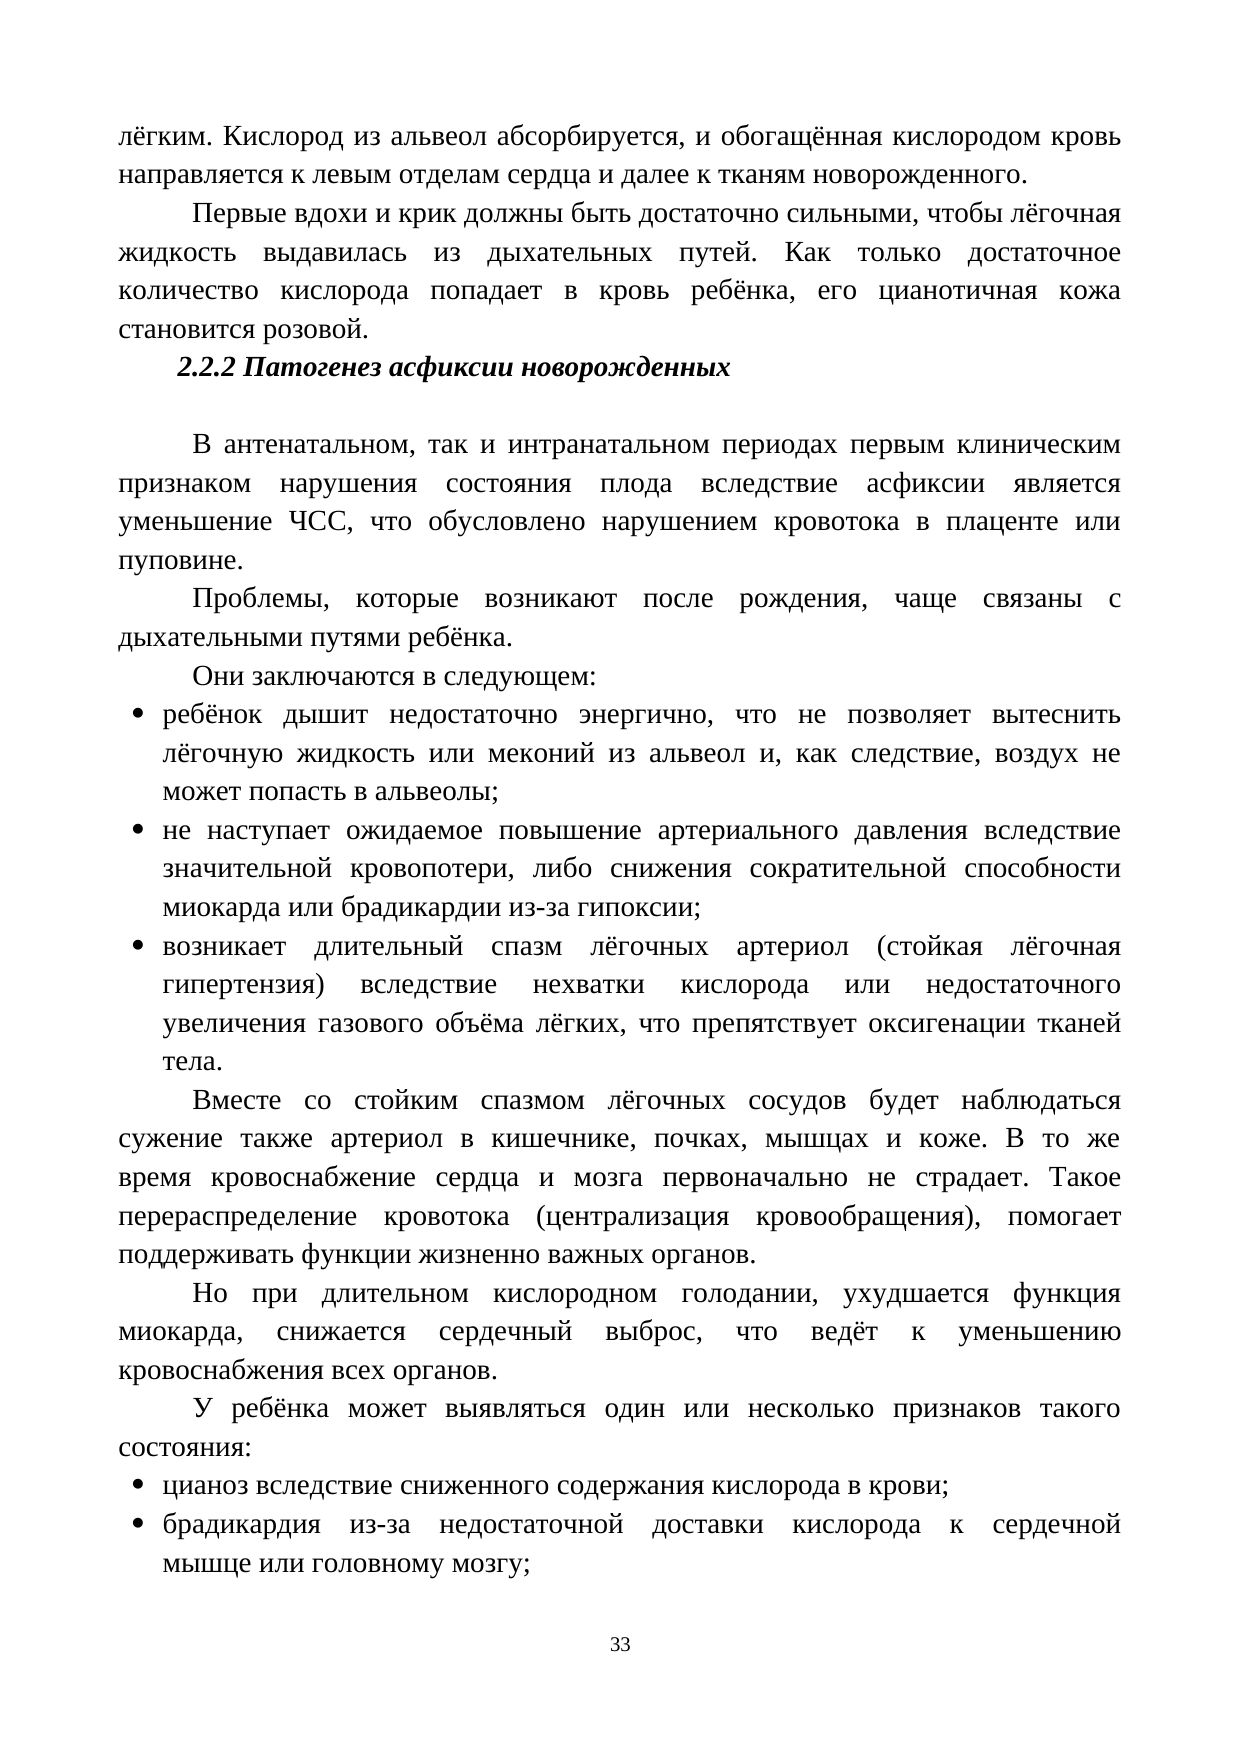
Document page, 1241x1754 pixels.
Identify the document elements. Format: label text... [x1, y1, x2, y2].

text У ребёнка может выявляться один или несколько признаков такого состояния: [118, 1390, 1122, 1462]
text Но при длительном кислородном голодании, ухудшается функция миокарда, снижается сердечный выброс, что ведёт к уменьшению кровоснабжения всех органов. [118, 1275, 1122, 1385]
subtitle 2.2.2 Патогенез асфиксии новорожденных [177, 349, 1122, 383]
text Они заключаются в следующем: [118, 658, 1122, 691]
text Вместе со стойким спазмом лёгочных сосудов будет наблюдаться сужение также артериол в кишечнике, почках, мышцах и коже. В то же время кровоснабжение сердца и мозга первоначально не страдает. Такое перераспределение кровотока (централизация кровообращения), помогает поддерживать функции жизненно важных органов. [118, 1082, 1122, 1270]
list возникает длительный спазм лёгочных артериол (стойкая лёгочная гипертензия) вследствие нехватки кислорода или недостаточного увеличения газового объёма лёгких, что препятствует оксигенации тканей тела. [133, 928, 1122, 1077]
text Проблемы, которые возникают после рождения, чаще связаны с дыхательными путями ребёнка. [118, 581, 1122, 653]
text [118, 118, 1122, 190]
list не наступает ожидаемое повышение артериального давления вследствие значительной кровопотери, либо снижения сократительной способности миокарда или брадикардии из-за гипоксии; [133, 812, 1122, 923]
list ребёнок дышит недостаточно энергично, что не позволяет вытеснить лёгочную жидкость или меконий из альвеол и, как следствие, воздух не может попасть в альвеолы; [133, 696, 1122, 807]
text В антенатальном, так и интранатальном периодах первым клиническим признаком нарушения состояния плода вследствие асфиксии является уменьшение ЧСС, что обусловлено нарушением кровотока в плаценте или пуповине. [118, 426, 1122, 576]
list цианоз вследствие сниженного содержания кислорода в крови; [133, 1467, 1122, 1501]
list брадикардия из-за недостаточной доставки кислорода к сердечной мышце или головному мозгу; [133, 1506, 1122, 1578]
text Первые вдохи и крик должны быть достаточно сильными, чтобы лёгочная жидкость выдавилась из дыхательных путей. Как только достаточное количество кислорода попадает в кровь ребёнка, его цианотичная кожа становится розовой. [118, 195, 1122, 344]
